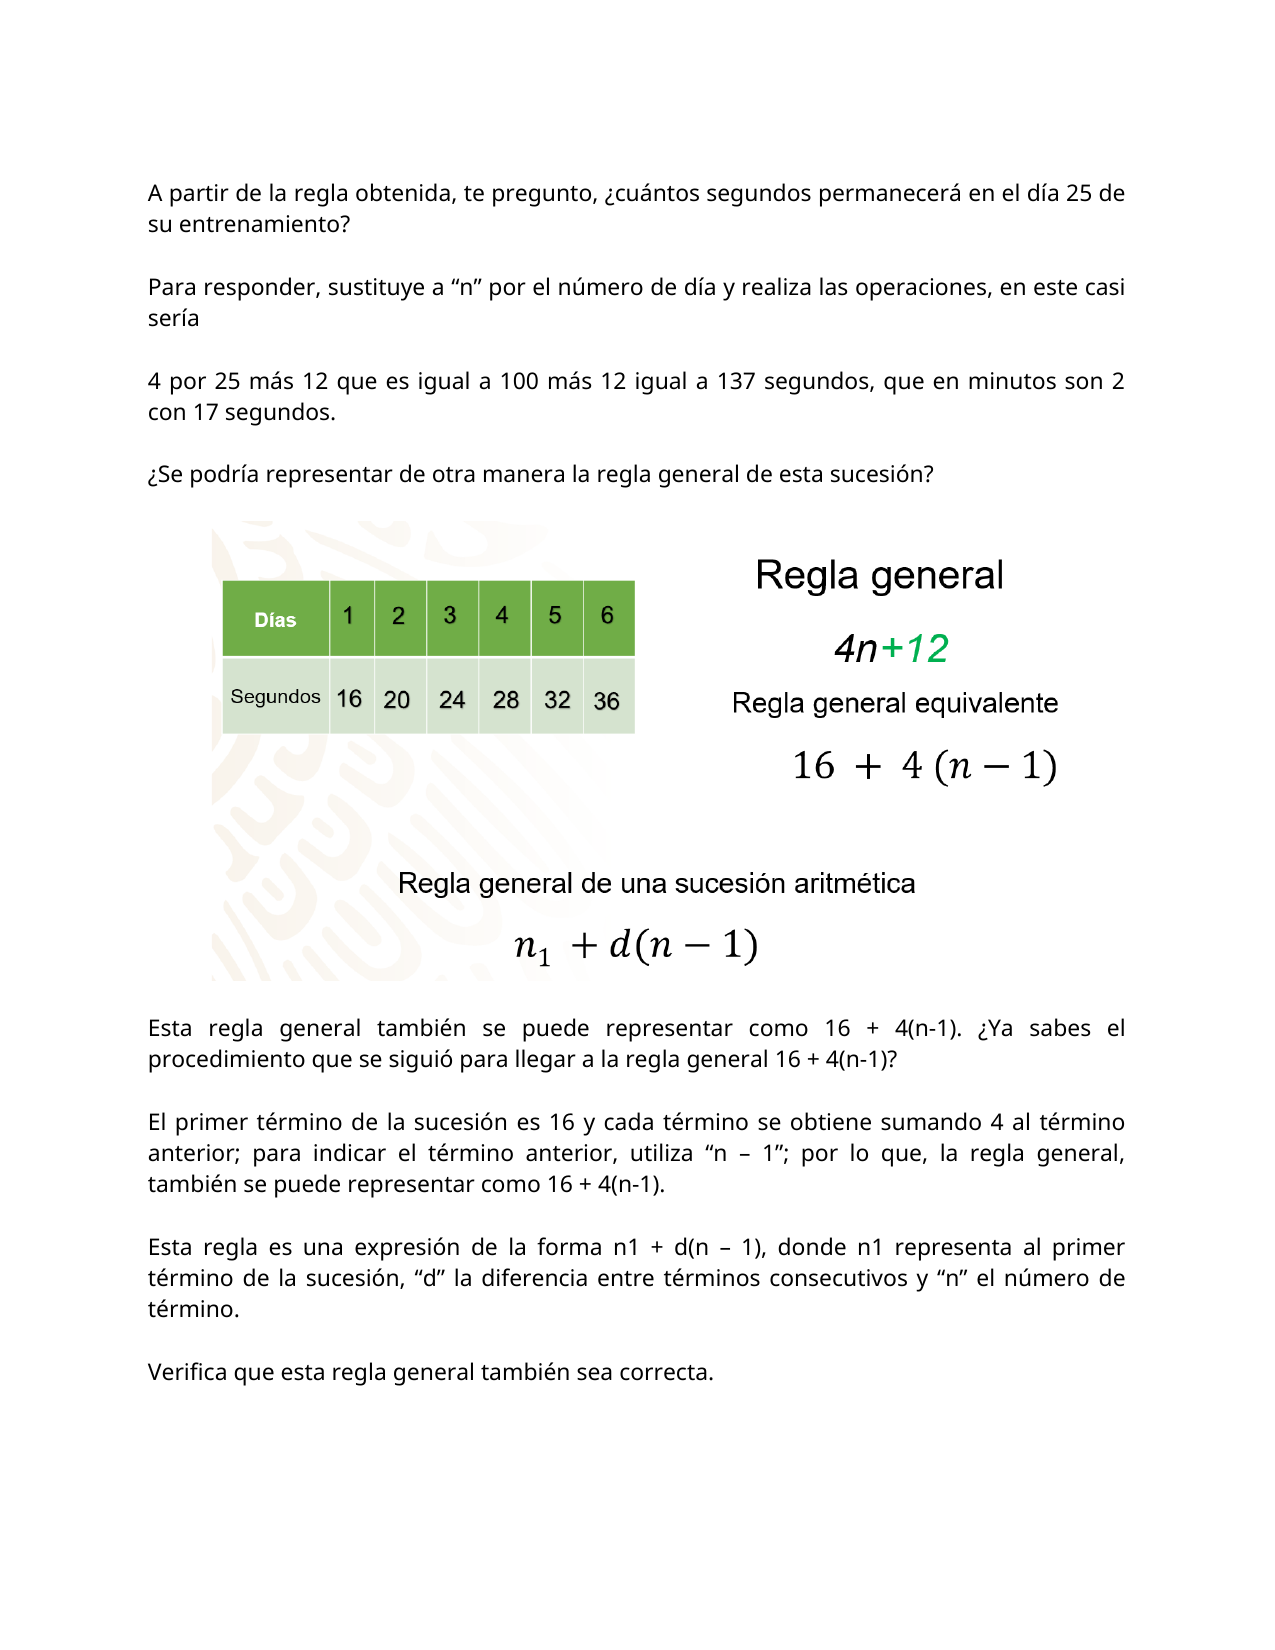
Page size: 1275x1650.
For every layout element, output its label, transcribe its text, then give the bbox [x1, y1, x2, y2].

text Para responder, sustituye a “n” por el número de día y realiza las operaciones, en este casi sería [148, 271, 1127, 333]
picture [211, 521, 1064, 981]
text El primer término de la sucesión es 16 y cada término se obtiene sumando 4 al término anterior; para indicar el término anterior, utiliza “n – 1”; por lo que, la regla general, también se puede representar como 16 + 4(n-1). [148, 1106, 1127, 1200]
text ¿Se podría representar de otra manera la regla general de esta sucesión? [148, 458, 1127, 490]
text Verifica que esta regla general también sea correcta. [148, 1356, 1127, 1387]
text 4 por 25 más 12 que es igual a 100 más 12 igual a 137 segundos, que en minutos son 2 con 17 segundos. [148, 365, 1127, 427]
text Esta regla es una expresión de la forma n1 + d(n – 1), donde n1 representa al primer término de la sucesión, “d” la diferencia entre términos consecutivos y “n” el número de término. [148, 1231, 1127, 1325]
text Esta regla general también se puede representar como 16 + 4(n-1). ¿Ya sabes el procedimiento que se siguió para llegar a la regla general 16 + 4(n-1)? [148, 1012, 1127, 1075]
text A partir de la regla obtenida, te pregunto, ¿cuántos segundos permanecerá en el día 25 de su entrenamiento? [148, 177, 1127, 240]
